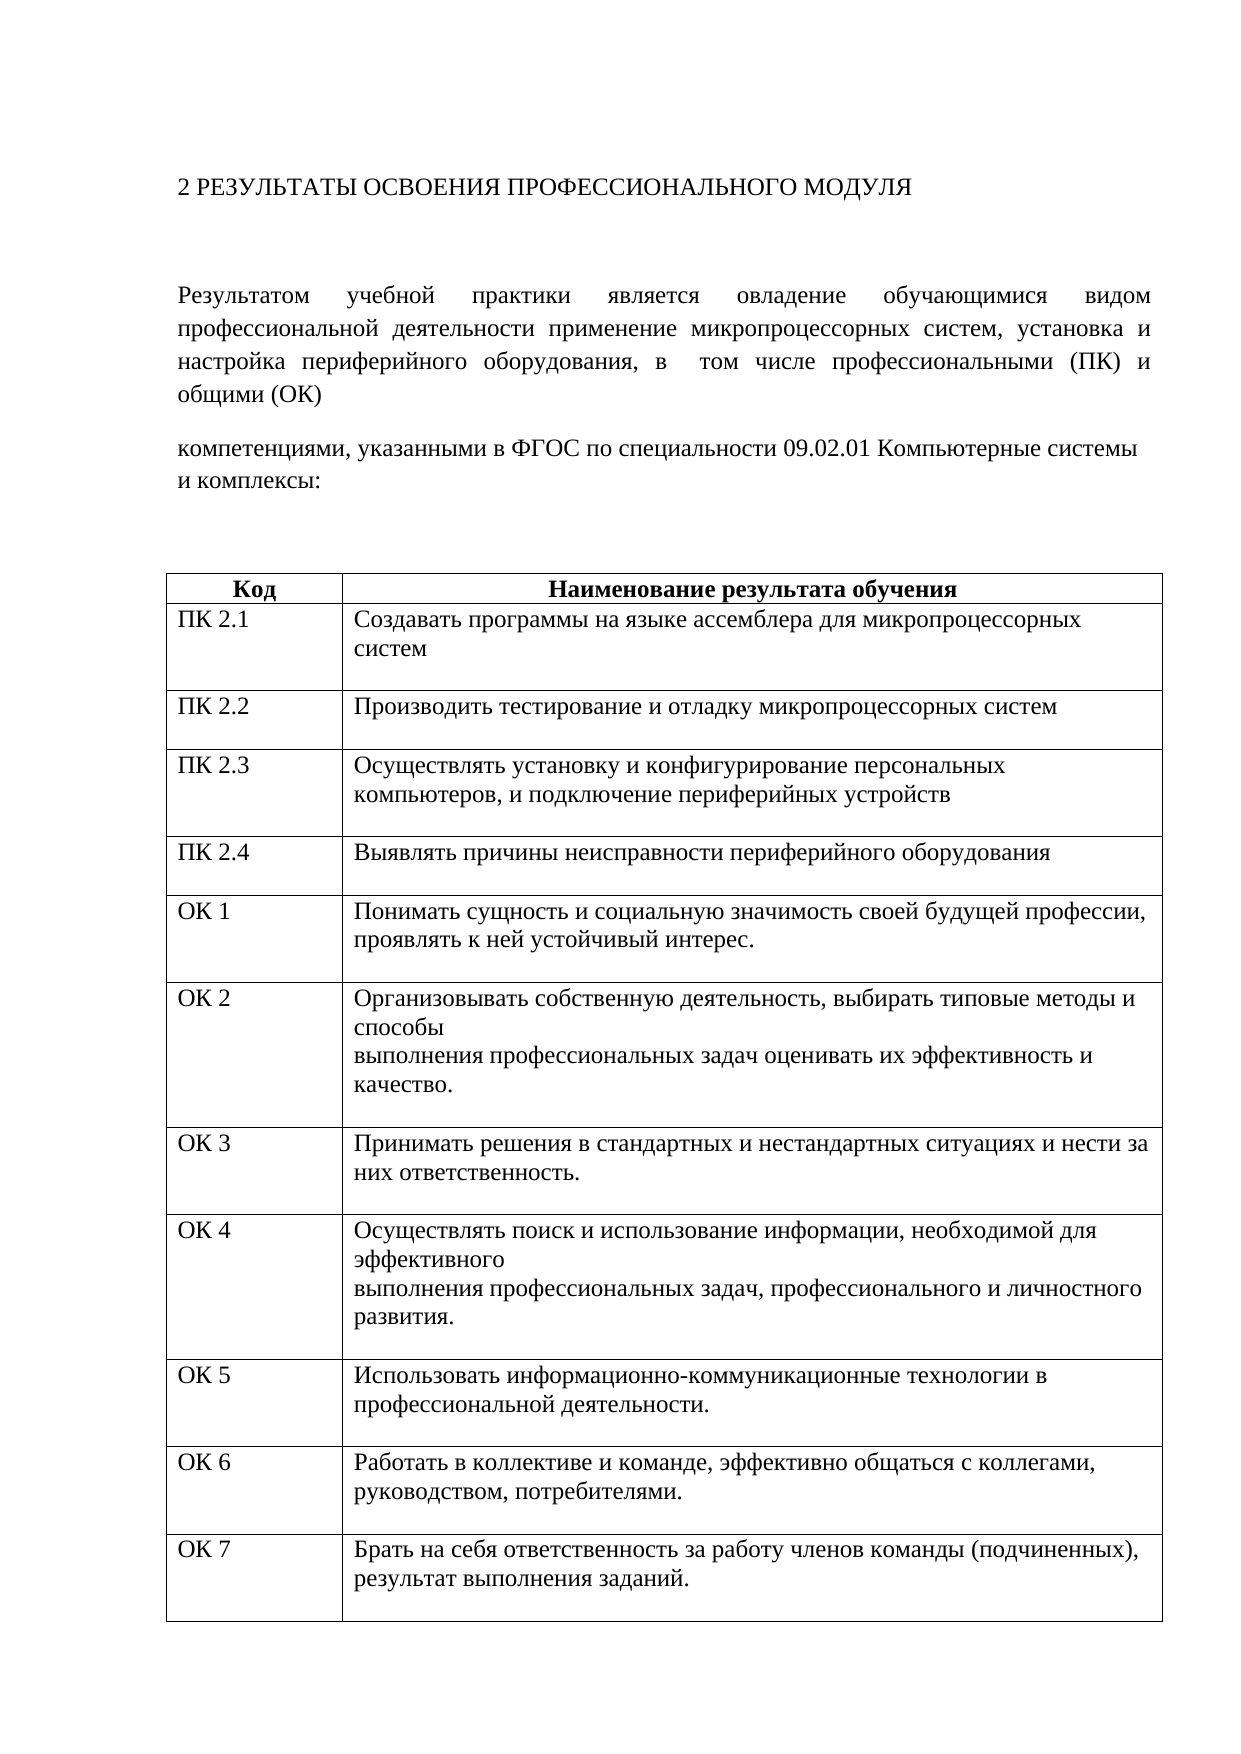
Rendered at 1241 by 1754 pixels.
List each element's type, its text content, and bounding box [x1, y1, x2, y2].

table_cell ОК 6 [167, 1447, 342, 1533]
table_cell Выявлять причины неисправности периферийного оборудования [343, 837, 1162, 895]
table_cell Осуществлять поиск и использование информации, необходимой для эффективного выполнения профессиональных задач, профессионального и личностного развития. [343, 1215, 1162, 1359]
table_cell ПК 2.2 [167, 691, 342, 749]
table_cell Создавать программы на языке ассемблера для микропроцессорных систем [343, 604, 1162, 690]
table_cell Производить тестирование и отладку микропроцессорных систем [343, 691, 1162, 749]
table_cell ПК 2.1 [167, 604, 342, 690]
table_cell ОК 2 [167, 983, 342, 1127]
text Результатом учебной практики является овладение обучающимися видом профессиональной деятельности применение микропроцессорных систем, установка и настройка периферийного оборудования, в том числе профессиональными (ПК) и общими (ОК) [177, 280, 1152, 407]
table_cell ОК 4 [167, 1215, 342, 1359]
table_cell Осуществлять установку и конфигурирование персональных компьютеров, и подключение периферийных устройств [343, 750, 1162, 836]
table_cell ОК 3 [167, 1128, 342, 1214]
table_header Наименование результата обучения [343, 574, 1162, 603]
table_cell Понимать сущность и социальную значимость своей будущей профессии, проявлять к ней устойчивый интерес. [343, 896, 1162, 982]
text компетенциями, указанными в ФГОС по специальности 09.02.01 Компьютерные системы и комплексы: [177, 433, 1152, 494]
table_cell Организовывать собственную деятельность, выбирать типовые методы и способы выполнения профессиональных задач оценивать их эффективность и качество. [343, 983, 1162, 1127]
text 2 РЕЗУЛЬТАТЫ ОСВОЕНИЯ ПРОФЕССИОНАЛЬНОГО МОДУЛЯ [177, 172, 1152, 201]
table_cell ОК 1 [167, 896, 342, 982]
table_cell Брать на себя ответственность за работу членов команды (подчиненных), результат выполнения заданий. [343, 1535, 1162, 1621]
table_cell ПК 2.4 [167, 837, 342, 895]
table_cell ОК 7 [167, 1535, 342, 1621]
table_cell Принимать решения в стандартных и нестандартных ситуациях и нести за них ответственность. [343, 1128, 1162, 1214]
table_cell ОК 5 [167, 1360, 342, 1446]
table_cell Работать в коллективе и команде, эффективно общаться с коллегами, руководством, потребителями. [343, 1447, 1162, 1533]
table_cell ПК 2.3 [167, 750, 342, 836]
table_cell Использовать информационно-коммуникационные технологии в профессиональной деятельности. [343, 1360, 1162, 1446]
table_header Код [167, 574, 342, 603]
